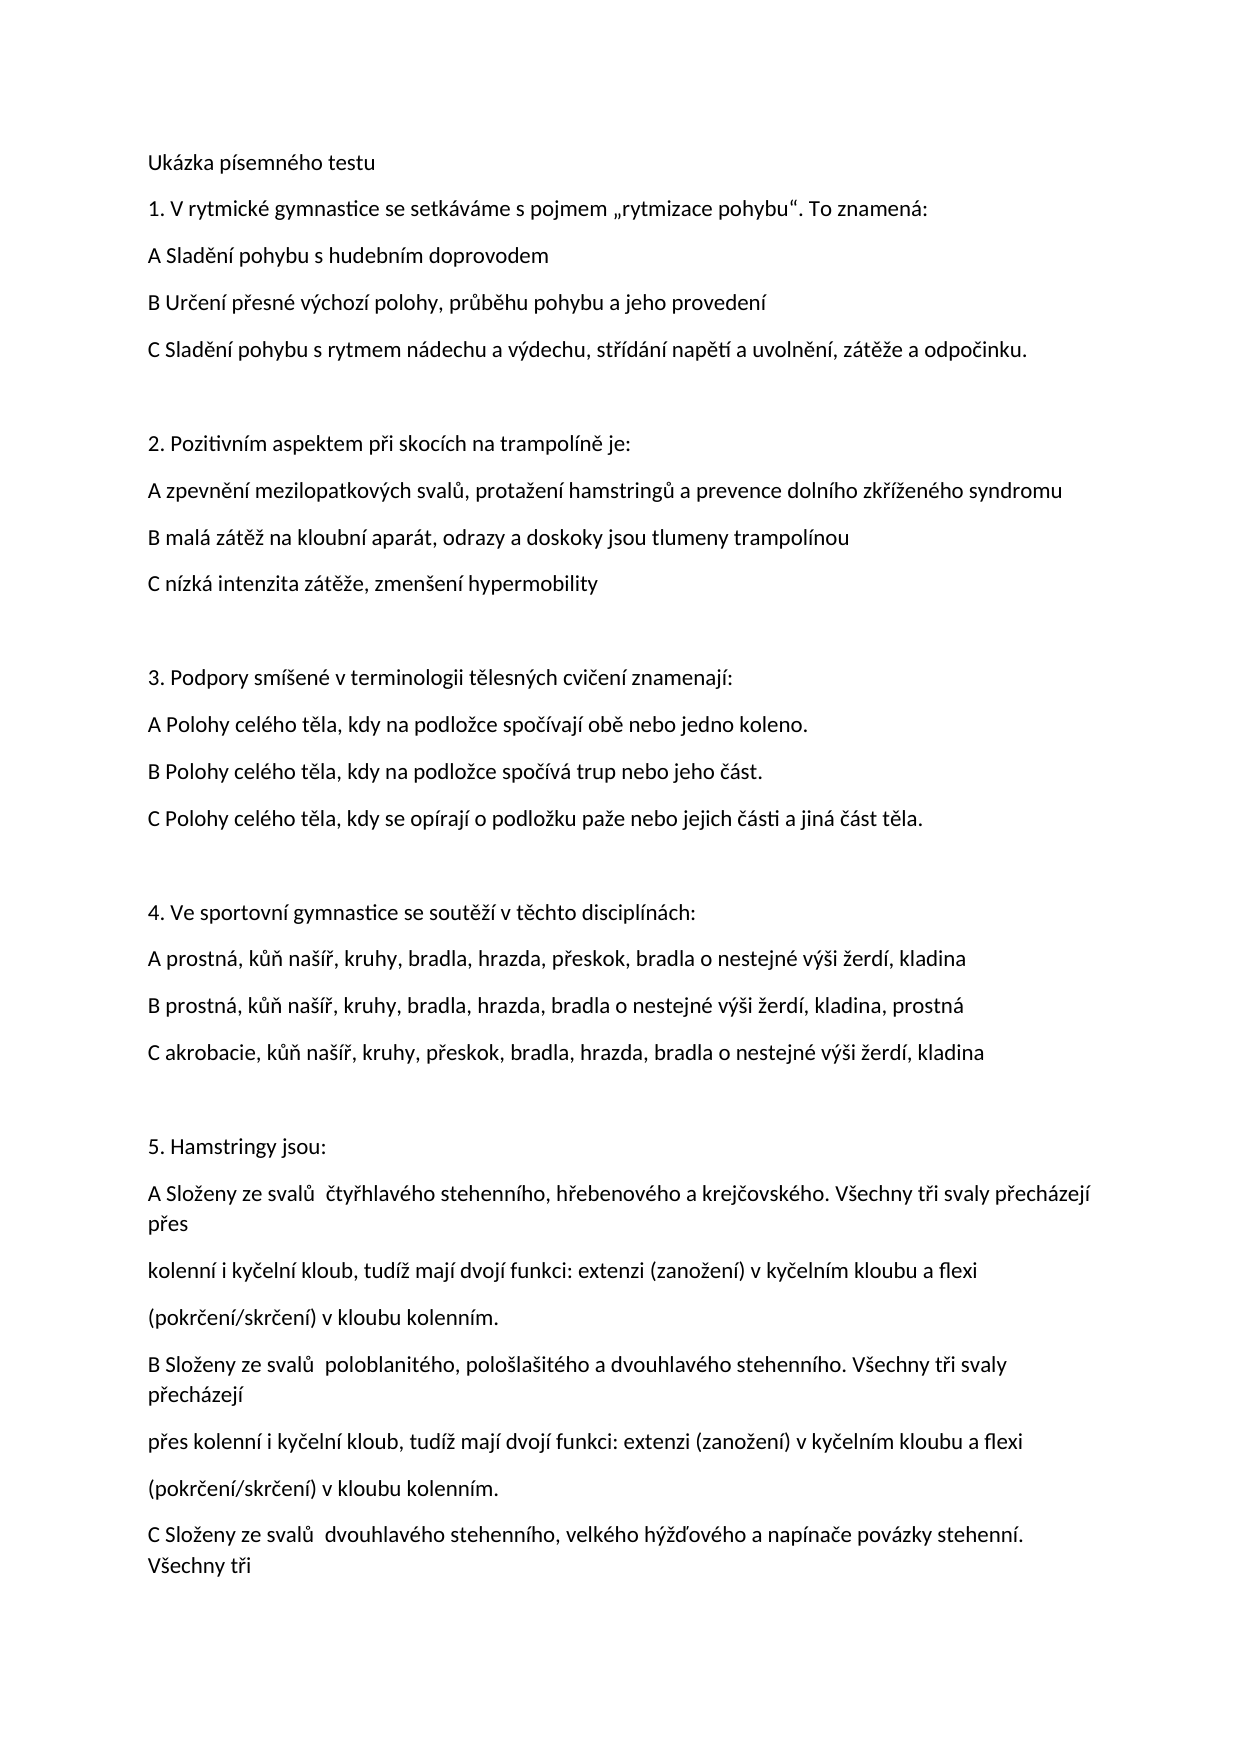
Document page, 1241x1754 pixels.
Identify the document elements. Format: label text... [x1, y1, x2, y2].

text C Sladění pohybu s rytmem nádechu a výdechu, střídání napětí a uvolnění, zátěže a odpočinku. [148, 335, 1093, 363]
text 3. Podpory smíšené v terminologii tělesných cvičení znamenají: [148, 663, 1093, 691]
text (pokrčení/skrčení) v kloubu kolenním. [148, 1303, 1093, 1331]
text 1. V rytmické gymnastice se setkáváme s pojmem „rytmizace pohybu“. To znamená: [148, 194, 1093, 222]
text B Složeny ze svalů ­ poloblanitého, pološlašitého a dvouhlavého stehenního. Všechny tři svaly přecházejí [148, 1350, 1093, 1408]
text Ukázka písemného testu [148, 148, 1093, 176]
text A Polohy celého těla, kdy na podložce spočívají obě nebo jedno koleno. [148, 710, 1093, 738]
text A zpevnění mezilopatkových svalů, protažení hamstringů a prevence dolního zkříženého syndromu [148, 476, 1093, 504]
text C akrobacie, kůň našíř, kruhy, přeskok, bradla, hrazda, bradla o nestejné výši žerdí, kladina [148, 1038, 1093, 1066]
text (pokrčení/skrčení) v kloubu kolenním. [148, 1474, 1093, 1502]
text C Polohy celého těla, kdy se opírají o podložku paže nebo jejich části a jiná část těla. [148, 804, 1093, 832]
text C nízká intenzita zátěže, zmenšení hypermobility [148, 569, 1093, 597]
text A Složeny ze svalů ­ čtyřhlavého stehenního, hřebenového a krejčovského. Všechny tři svaly přecházejí přes [148, 1179, 1093, 1237]
text B Polohy celého těla, kdy na podložce spočívá trup nebo jeho část. [148, 757, 1093, 785]
text B malá zátěž na kloubní aparát, odrazy a doskoky jsou tlumeny trampolínou [148, 523, 1093, 551]
text 4. Ve sportovní gymnastice se soutěží v těchto disciplínách: [148, 898, 1093, 926]
text A prostná, kůň našíř, kruhy, bradla, hrazda, přeskok, bradla o nestejné výši žerdí, kladina [148, 944, 1093, 972]
text C Složeny ze svalů ­ dvouhlavého stehenního, velkého hýžďového a napínače povázky stehenní. Všechny tři [148, 1521, 1093, 1579]
text B Určení přesné výchozí polohy, průběhu pohybu a jeho provedení [148, 288, 1093, 316]
text 5. Hamstringy jsou: [148, 1132, 1093, 1160]
text B prostná, kůň našíř, kruhy, bradla, hrazda, bradla o nestejné výši žerdí, kladina, prostná [148, 991, 1093, 1019]
text přes kolenní i kyčelní kloub, tudíž mají dvojí funkci: extenzi (zanožení) v kyčelním kloubu a flexi [148, 1427, 1093, 1455]
text kolenní i kyčelní kloub, tudíž mají dvojí funkci: extenzi (zanožení) v kyčelním kloubu a flexi [148, 1256, 1093, 1284]
text 2. Pozitivním aspektem při skocích na trampolíně je: [148, 429, 1093, 457]
text A Sladění pohybu s hudebním doprovodem [148, 241, 1093, 269]
